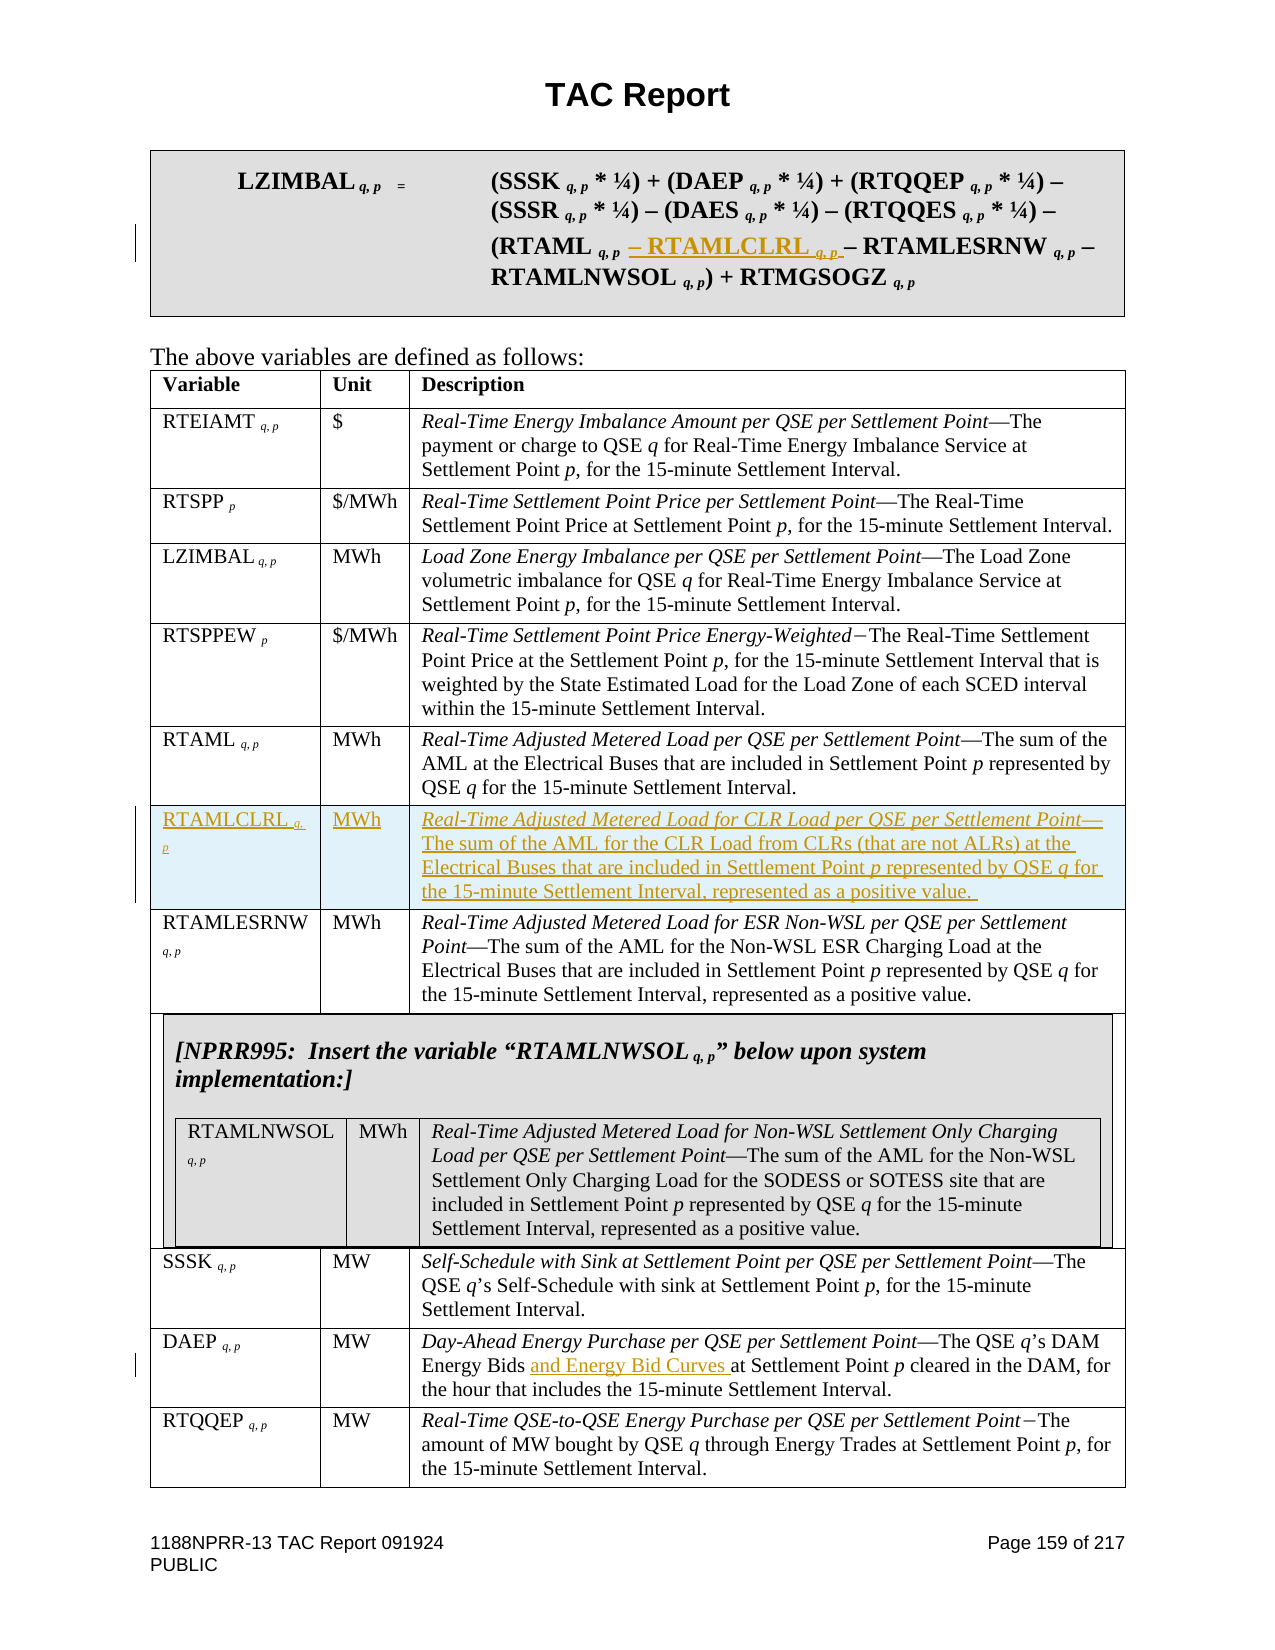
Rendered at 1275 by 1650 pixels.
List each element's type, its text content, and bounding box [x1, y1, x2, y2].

table_header Variable [151, 371, 320, 408]
table_header Description [410, 371, 1125, 408]
table_cell Real-Time Energy Imbalance Amount per QSE per Settlement Point—The payment or charge to QSE q for Real-Time Energy Imbalance Service at Settlement Point p, for the 15-minute Settlement Interval. [410, 409, 1125, 487]
table_cell Day-Ahead Energy Purchase per QSE per Settlement Point—The QSE q’s DAM Energy Bids at Settlement Point p cleared in the DAM, for the hour that includes the 15-minute Settlement Interval. [410, 1329, 1125, 1407]
table_cell RTAMLESRNW q, p [151, 910, 320, 1012]
table_cell DAEP q, p [151, 1329, 320, 1407]
table_header Unit [321, 371, 409, 408]
table_cell Real-Time Adjusted Metered Load per QSE per Settlement Point—The sum of the AML at the Electrical Buses that are included in Settlement Point p represented by QSE q for the 15-minute Settlement Interval. [410, 727, 1125, 805]
table_cell LZIMBAL q, p [151, 544, 320, 622]
table_cell RTSPPEW p [151, 624, 320, 726]
text The above variables are defined as follows: [150, 342, 1125, 370]
table_cell $/MWh [321, 489, 409, 543]
table_cell Self-Schedule with Sink at Settlement Point per QSE per Settlement Point—The QSE q’s Self-Schedule with sink at Settlement Point p, for the 15-minute Settlement Interval. [410, 1249, 1125, 1328]
table_cell RTQQEP q, p [151, 1408, 320, 1487]
table_cell Real-Time Settlement Point Price per Settlement Point—The Real-Time Settlement Point Price at Settlement Point p, for the 15-minute Settlement Interval. [410, 489, 1125, 543]
table_cell [151, 1014, 163, 1248]
table_cell MWh [321, 727, 409, 805]
table_cell MWh [321, 544, 409, 622]
table_cell MW [321, 1249, 409, 1328]
table_cell $ [321, 409, 409, 487]
table_cell MW [321, 1329, 409, 1407]
table_cell MW [321, 1408, 409, 1487]
table_cell [1113, 1014, 1125, 1248]
table_cell Load Zone Energy Imbalance per QSE per Settlement Point—The Load Zone volumetric imbalance for QSE q for Real-Time Energy Imbalance Service at Settlement Point p, for the 15-minute Settlement Interval. [410, 544, 1125, 622]
table_cell Real-Time Settlement Point Price Energy-WeightedThe Real-Time Settlement Point Price at the Settlement Point p, for the 15-minute Settlement Interval that is weighted by the State Estimated Load for the Load Zone of each SCED interval within the 15-minute Settlement Interval. [410, 624, 1125, 726]
table_cell RTAML q, p [151, 727, 320, 805]
table_cell Real-Time Adjusted Metered Load for ESR Non-WSL per QSE per Settlement Point—The sum of the AML for the Non-WSL ESR Charging Load at the Electrical Buses that are included in Settlement Point p represented by QSE q for the 15-minute Settlement Interval, represented as a positive value. [410, 910, 1125, 1012]
table_cell RTEIAMT q, p [151, 409, 320, 487]
table_cell MWh [321, 910, 409, 1012]
table_cell $/MWh [321, 624, 409, 726]
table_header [151, 151, 1124, 316]
table_cell Real-Time QSE-to-QSE Energy Purchase per QSE per Settlement PointThe amount of MW bought by QSE q through Energy Trades at Settlement Point p, for the 15-minute Settlement Interval. [410, 1408, 1125, 1487]
table_cell RTSPP p [151, 489, 320, 543]
table_cell SSSK q, p [151, 1249, 320, 1328]
